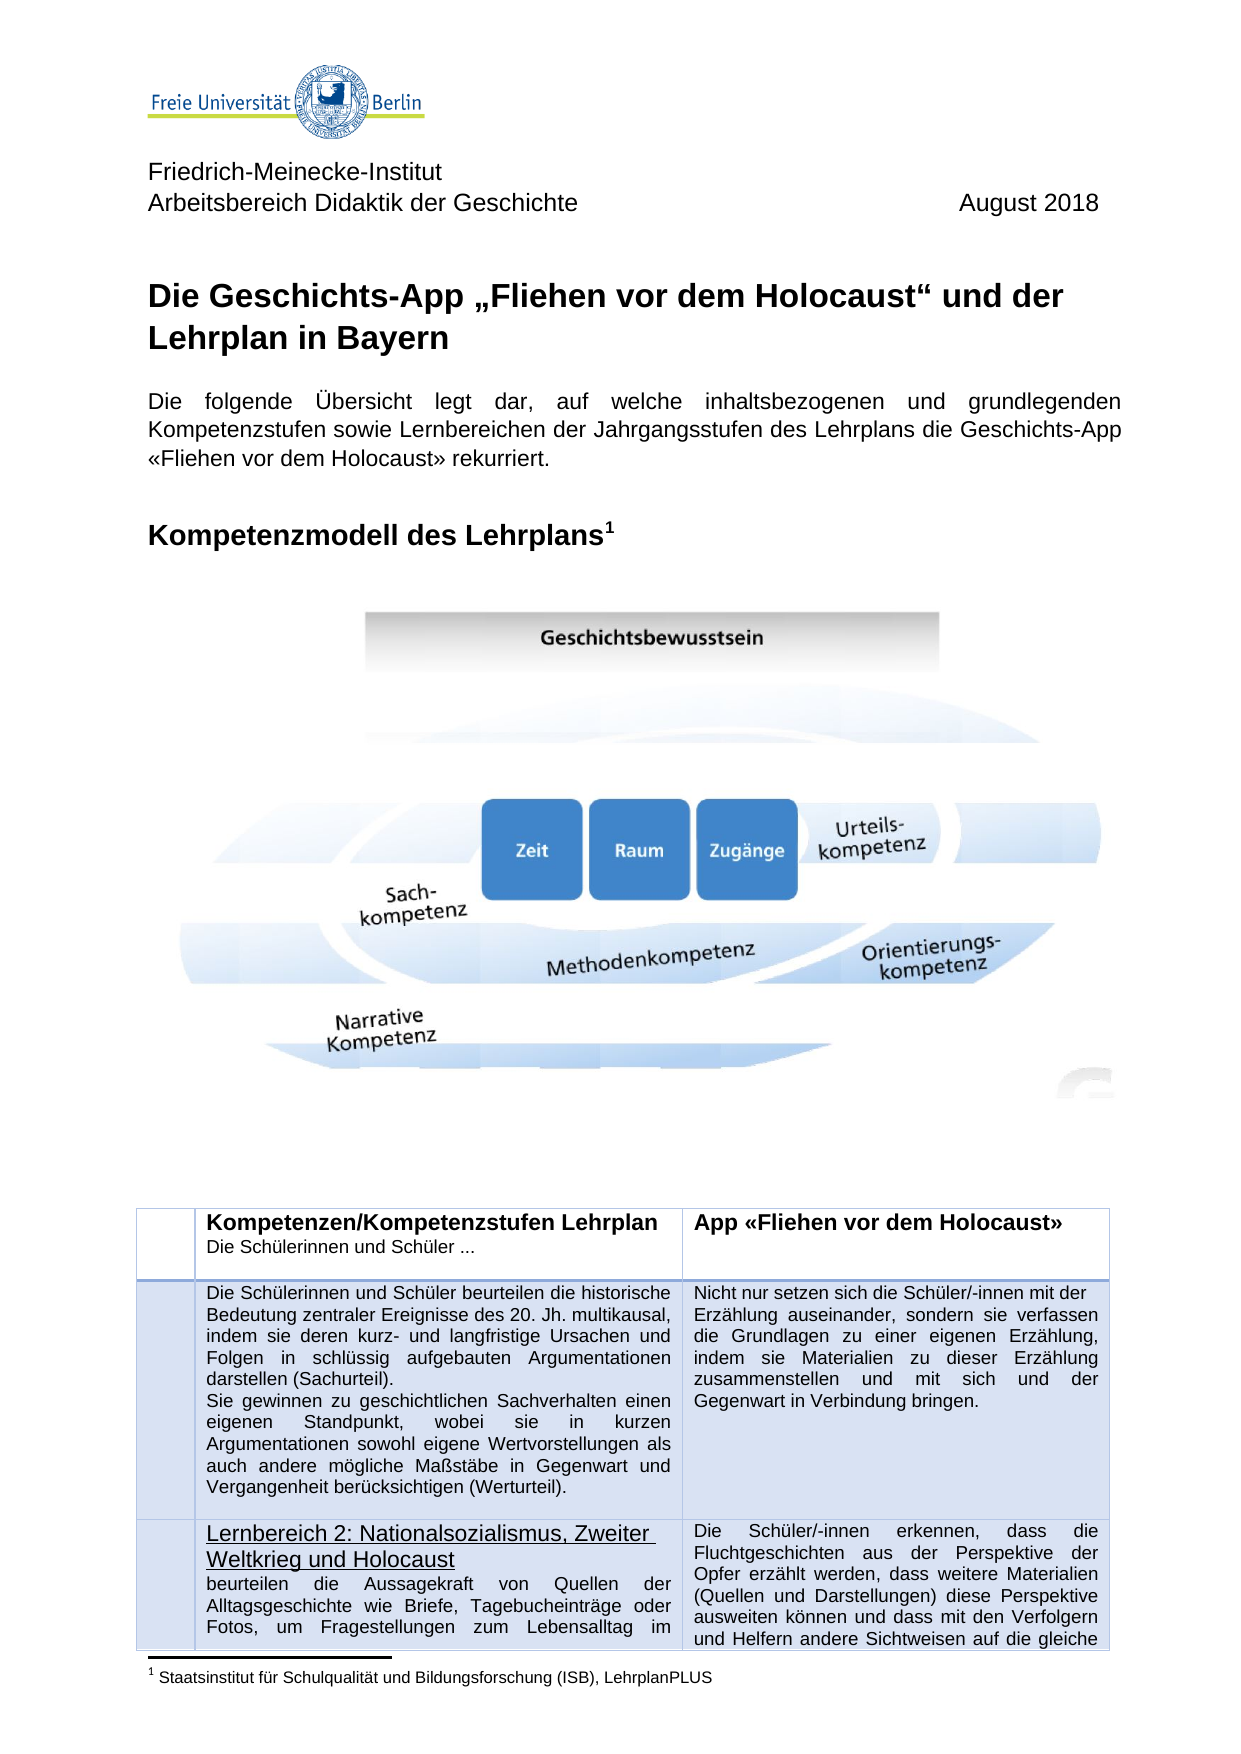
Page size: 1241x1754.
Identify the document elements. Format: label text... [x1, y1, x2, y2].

text Friedrich-Meinecke-Institut [148, 157, 1122, 186]
table_cell Nicht nur setzen sich die Schüler/-innen mit der Erzählung auseinander, sondern sie verfassen die Grundlagen zu einer eigenen Erzählung, indem sie Materialien zu dieser Erzählung zusammenstellen und mit sich und der Gegenwart in Verbindung bringen. [683, 1282, 1109, 1519]
picture [147, 65, 425, 139]
table_cell Die Schülerinnen und Schüler beurteilen die historische Bedeutung zentraler Ereignisse des 20. Jh. multikausal, indem sie deren kurz- und langfristige Ursachen und Folgen in schlüssig aufgebauten Argumentationen darstellen (Sachurteil). Sie gewinnen zu geschichtlichen Sachverhalten einen eigenen Standpunkt, wobei sie in kurzen Argumentationen sowohl eigene Wertvorstellungen als auch andere mögliche Maßstäbe in Gegenwart und Vergangenheit berücksichtigen (Werturteil). [196, 1282, 682, 1519]
text Die folgende Übersicht legt dar, auf welche inhaltsbezogenen und grundlegenden Kompetenzstufen sowie Lernbereichen der Jahrgangsstufen des Lehrplans die Geschichts-App «Fliehen vor dem Holocaust» rekurriert. [148, 388, 1122, 471]
table_cell [137, 1282, 194, 1519]
table_header Kompetenzen/Kompetenzstufen Lehrplan Die Schülerinnen und Schüler ... [196, 1209, 682, 1279]
table_header [137, 1209, 194, 1279]
text Arbeitsbereich Didaktik der Geschichte August 2018 [148, 188, 1122, 217]
text Kompetenzmodell des Lehrplans [148, 518, 1122, 552]
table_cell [683, 1520, 1109, 1649]
picture [147, 584, 1123, 1122]
table_header App «Fliehen vor dem Holocaust» [683, 1209, 1109, 1279]
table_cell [196, 1520, 682, 1649]
text Die Geschichts-App „Fliehen vor dem Holocaust“ und der Lehrplan in Bayern [148, 276, 1122, 356]
table_cell [137, 1520, 194, 1649]
